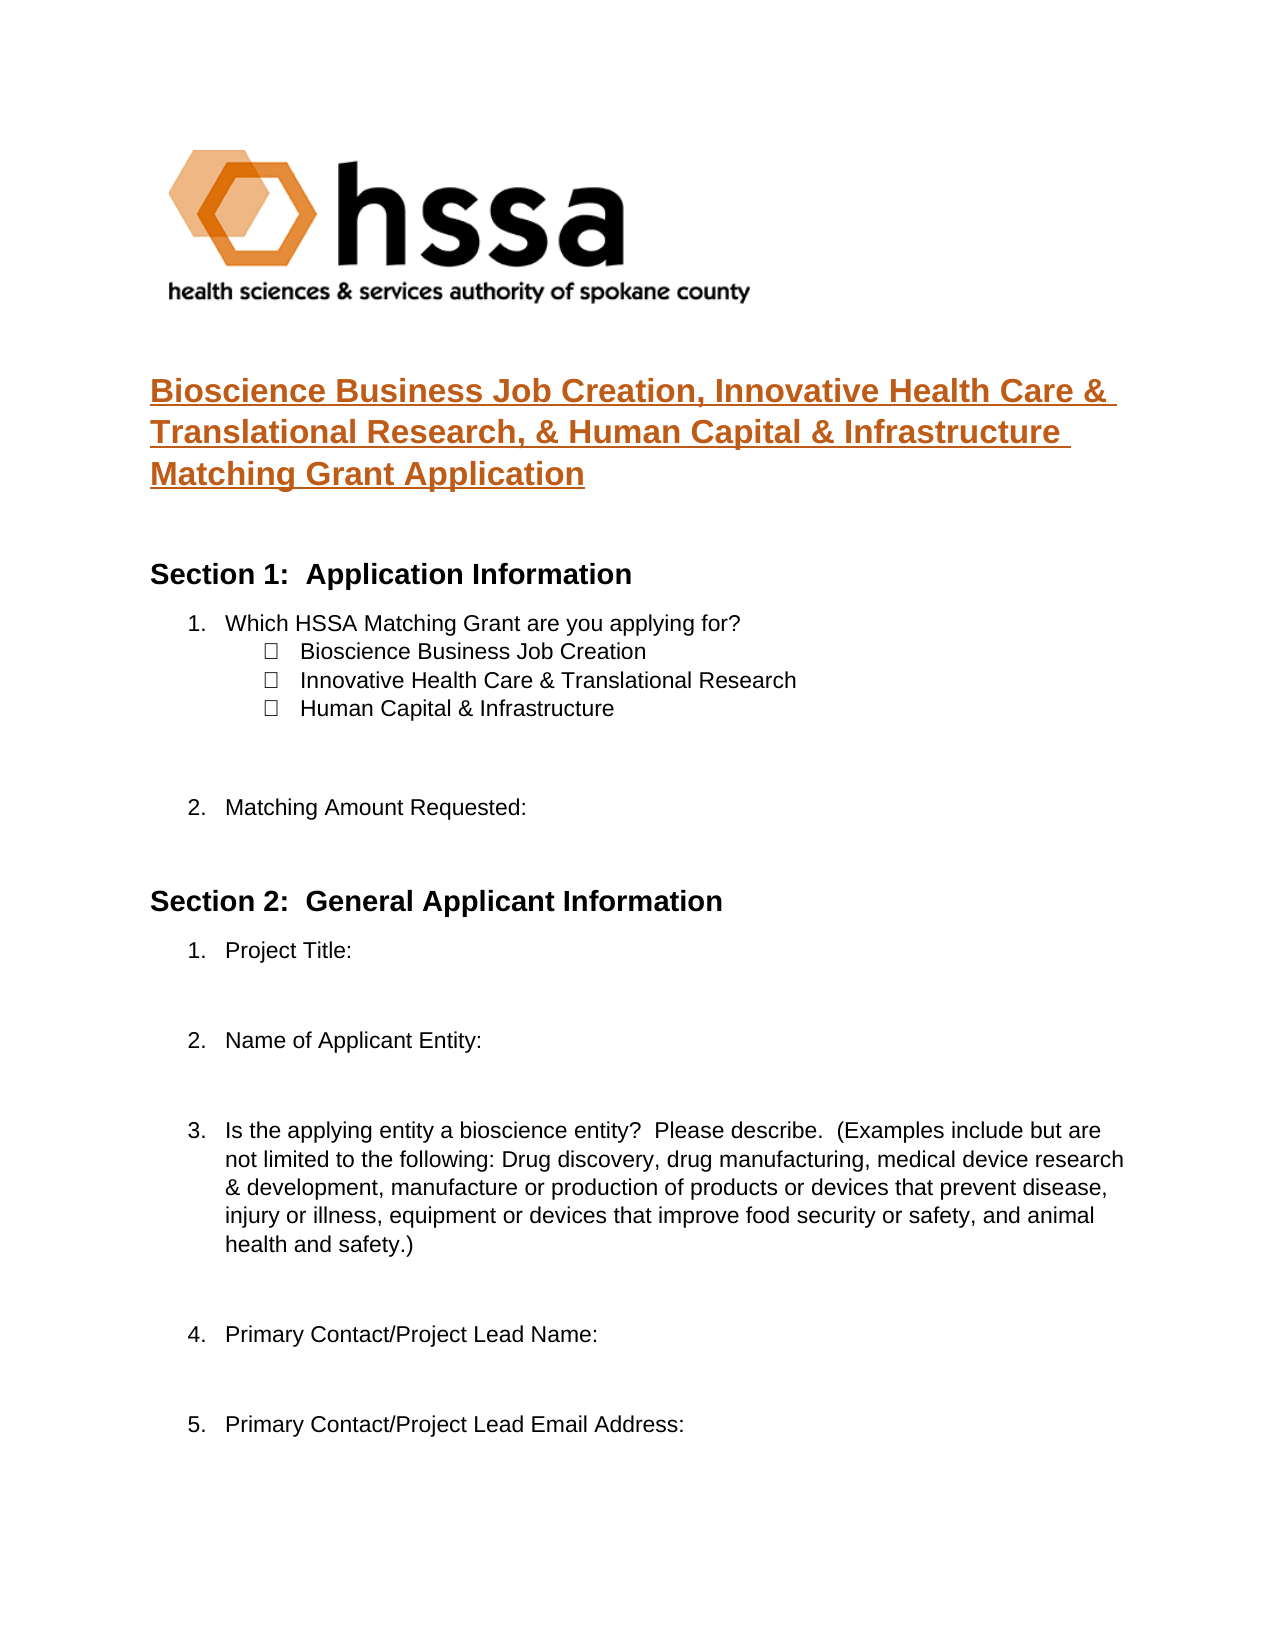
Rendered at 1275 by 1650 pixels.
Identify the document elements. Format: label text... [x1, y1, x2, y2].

list Bioscience Business Job Creation [262, 638, 1125, 665]
list Project Title: [187, 937, 1125, 963]
list Human Capital & Infrastructure [262, 695, 1125, 722]
list Name of Applicant Entity: [187, 1027, 1125, 1053]
list Which HSSA Matching Grant are you applying for? [187, 610, 1125, 636]
list Is the applying entity a bioscience entity? Please describe. (Examples include but are not limited to the following: Drug discovery, drug manufacturing, medical device research & development, manufacture or production of products or devices that prevent disease, injury or illness, equipment or devices that improve food security or safety, and animal health and safety.) [187, 1117, 1125, 1257]
list Innovative Health Care & Translational Research [262, 667, 1125, 693]
text Section 1: Application Information [150, 557, 1125, 591]
list Primary Contact/Project Lead Email Address: [187, 1411, 1125, 1438]
list Matching Amount Requested: [187, 794, 1125, 820]
text Bioscience Business Job Creation, Innovative Health Care & Translational Research, & Human Capital & Infrastructure Matching Grant Application [150, 371, 1125, 492]
list Primary Contact/Project Lead Name: [187, 1321, 1125, 1347]
text Section 2: General Applicant Information [150, 884, 1125, 917]
